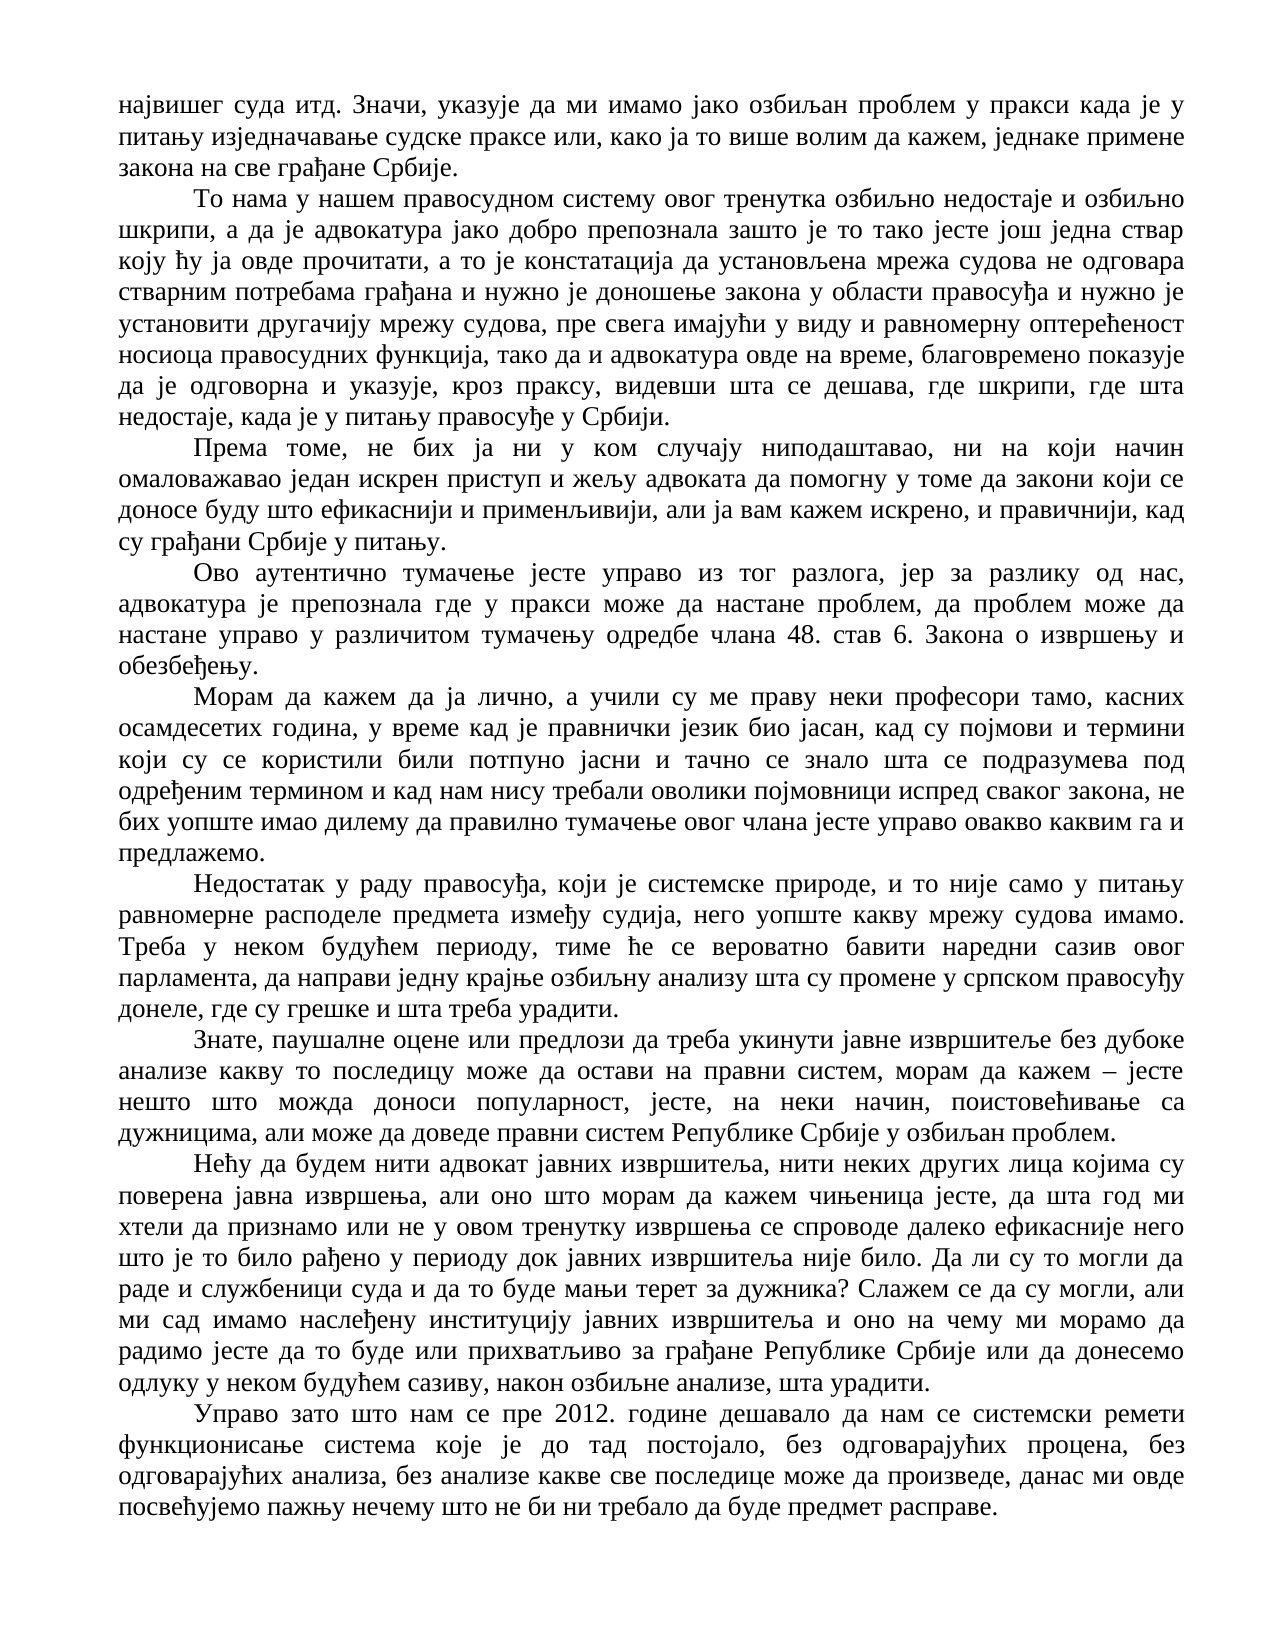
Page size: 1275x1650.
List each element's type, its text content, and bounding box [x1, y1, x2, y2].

text То нама у нашем правосудном систему овог тренутка озбиљно недостаје и озбиљно шкрипи, а да је адвокатура јако добро препознала зашто је то тако јесте још једна ствар коју ћу ја овде прочитати, а то је констатација да установљена мрежа судова не одговара стварним потребама грађана и нужно је доношење закона у области правосуђа и нужно је установити другачију мрежу судова, пре свега имајући у виду и равномерну оптерећеност носиоца правосудних функција, тако да и адвокатура овде на време, благовремено показује да је одговорна и указује, кроз праксу, видевши шта се дешава, где шкрипи, где шта недостаје, када је у питању правосуђе у Србији. [118, 182, 1186, 431]
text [118, 89, 1186, 182]
text Нећу да будем нити адвокат јавних извршитеља, нити неких других лица којима су поверена јавна извршења, али оно што морам да кажем чињеница јесте, да шта год ми хтели да признамо или не у овом тренутку извршења се спроводе далеко ефикасније него што је то било рађено у периоду док јавних извршитеља није било. Да ли су то могли да раде и службеници суда и да то буде мањи терет за дужника? Слажем се да су могли, али ми сад имамо наслеђену институцију јавних извршитеља и оно на чему ми морамо да радимо јесте да то буде или прихватљиво за грађане Републике Србије или да донесемо одлуку у неком будућем сазиву, након озбиљне анализе, шта урадити. [118, 1148, 1186, 1397]
text Управо зато што нам се пре 2012. године дешавало да нам се системски ремети функционисање система које је до тад постојало, без одговарајућих процена, без одговарајућих анализа, без анализе какве све последице може да произведе, данас ми овде посвећујемо пажњу нечему што не би ни требало да буде предмет расправе. [118, 1397, 1186, 1521]
text Знате, паушалне оцене или предлози да треба укинути јавне извршитеље без дубоке анализе какву то последицу може да остави на правни систем, морам да кажем – јесте нешто што можда доноси популарност, јесте, на неки начин, поистовећивање са дужницима, али може да доведе правни систем Републике Србије у озбиљан проблем. [118, 1023, 1186, 1148]
text Морам да кажем да ја лично, а учили су ме праву неки професори тамо, касних осамдесетих година, у време кад је правнички језик био јасан, кад су појмови и термини који су се користили били потпуно јасни и тачно се знало шта се подразумева под одређеним термином и кад нам нису требали оволики појмовници испред сваког закона, не бих уопште имао дилему да правилно тумачење овог члана јесте управо овакво каквим га и предлажемо. [118, 680, 1186, 867]
text Недостатак у раду правосуђа, који је системске природе, и то није само у питању равномерне расподеле предмета између судија, него уопште какву мрежу судова имамо. Треба у неком будућем периоду, тиме ће се вероватно бавити наредни сазив овог парламента, да направи једну крајње озбиљну анализу шта су промене у српском правосуђу донеле, где су грешке и шта треба урадити. [118, 867, 1186, 1023]
text Према томе, не бих ја ни у ком случају ниподаштавао, ни на који начин омаловажавао један искрен приступ и жељу адвоката да помогну у томе да закони који се доносе буду што ефикаснији и применљивији, али ја вам кажем искрено, и правичнији, кад су грађани Србије у питању. [118, 431, 1186, 556]
text Ово аутентично тумачење јесте управо из тог разлога, јер за разлику од нас, адвокатура је препознала где у пракси може да настане проблем, да проблем може да настане управо у различитом тумачењу одредбе члана 48. став 6. Закона о извршењу и обезбеђењу. [118, 556, 1186, 680]
